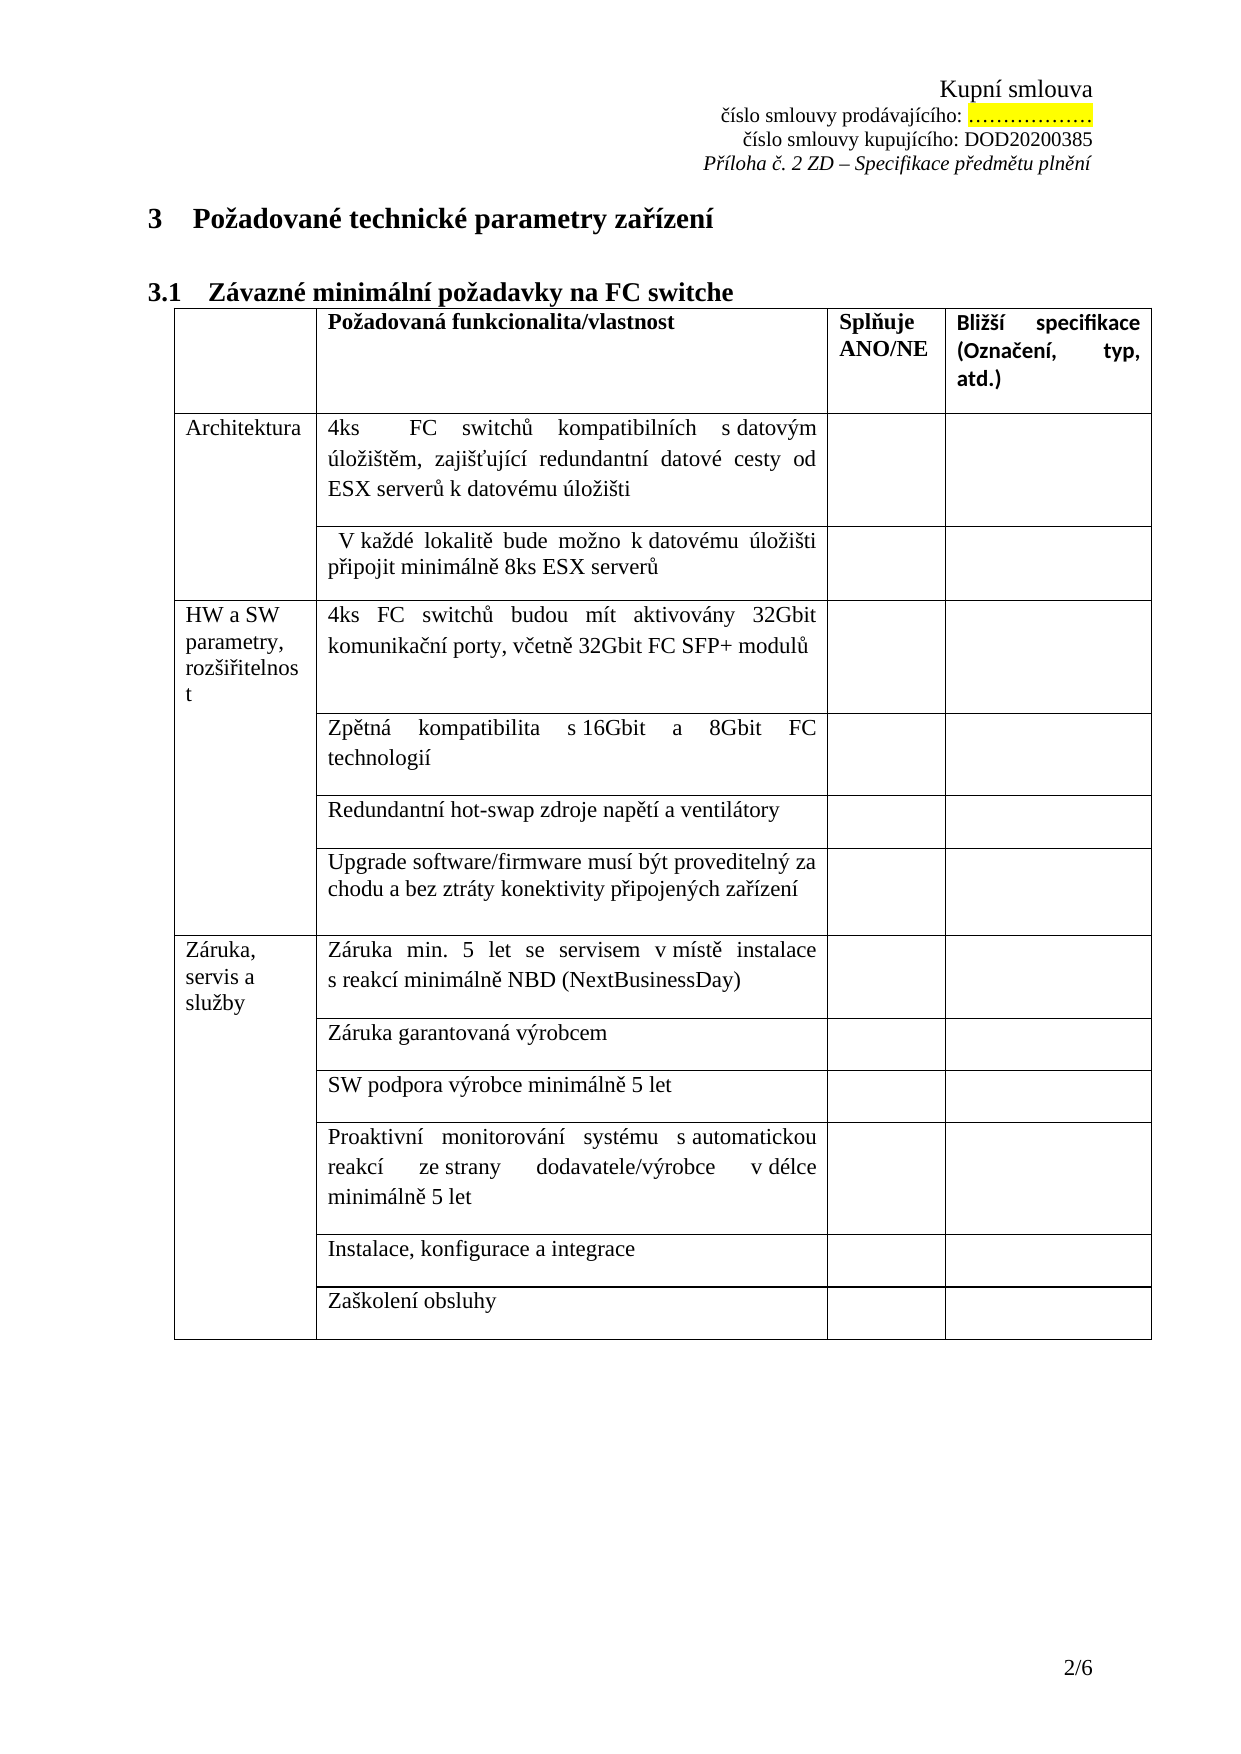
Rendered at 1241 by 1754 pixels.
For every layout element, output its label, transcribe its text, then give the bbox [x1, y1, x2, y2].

table_cell V každé lokalitě bude možno k datovému úložišti připojit minimálně 8ks ESX serverů [317, 527, 827, 600]
table_cell [946, 796, 1151, 847]
table_cell [828, 1235, 945, 1286]
table_cell Záruka garantovaná výrobcem [317, 1019, 827, 1070]
table_cell [828, 414, 945, 526]
table_header [175, 309, 316, 413]
table_cell [828, 936, 945, 1018]
table_header Požadovaná funkcionalita/vlastnost [317, 309, 827, 413]
table_cell Instalace, konfigurace a integrace [317, 1235, 827, 1286]
table_cell Architektura [175, 414, 316, 600]
table_cell [946, 414, 1151, 526]
table_cell Zpětná kompatibilita s 16Gbit a 8Gbit FC technologií [317, 714, 827, 795]
table_cell [946, 849, 1151, 935]
table_cell 4ks FC switchů kompatibilních s datovým úložištěm, zajišťující redundantní datové cesty od ESX serverů k datovému úložišti [317, 414, 827, 526]
table_cell 4ks FC switchů budou mít aktivovány 32Gbit komunikační porty, včetně 32Gbit FC SFP+ modulů [317, 601, 827, 713]
table_cell Proaktivní monitorování systému s automatickou reakcí ze strany dodavatele/výrobce v délce minimálně 5 let [317, 1123, 827, 1234]
table_cell Záruka, servis a služby [175, 936, 316, 1338]
table_cell SW podpora výrobce minimálně 5 let [317, 1071, 827, 1122]
table_cell [828, 714, 945, 795]
table_cell [946, 601, 1151, 713]
table_cell [828, 601, 945, 713]
table_header Bližší specifikace (Označení, typ, atd.) [946, 309, 1151, 413]
table_cell [946, 936, 1151, 1018]
table_cell [946, 1123, 1151, 1234]
table_cell HW a SW parametry, rozšiřitelnost [175, 601, 316, 935]
table_cell [946, 714, 1151, 795]
subtitle Závazné minimální požadavky na FC switche [148, 276, 1093, 307]
table_cell [946, 1071, 1151, 1122]
table_cell Redundantní hot-swap zdroje napětí a ventilátory [317, 796, 827, 847]
table_cell [946, 1019, 1151, 1070]
table_cell [828, 1071, 945, 1122]
table_cell [828, 796, 945, 847]
table_cell Záruka min. 5 let se servisem v místě instalace s reakcí minimálně NBD (NextBusinessDay) [317, 936, 827, 1018]
table_cell [946, 1235, 1151, 1286]
table_cell [828, 1288, 945, 1338]
subtitle Požadované technické parametry zařízení [148, 201, 1093, 234]
table_cell [828, 1123, 945, 1234]
table_cell Zaškolení obsluhy [317, 1288, 827, 1338]
table_cell Upgrade software/firmware musí být proveditelný za chodu a bez ztráty konektivity připojených zařízení [317, 849, 827, 935]
table_cell [828, 849, 945, 935]
table_cell [828, 527, 945, 600]
table_cell [946, 527, 1151, 600]
table_cell [828, 1019, 945, 1070]
table_cell [946, 1288, 1151, 1338]
table_header Splňuje ANO/NE [828, 309, 945, 413]
